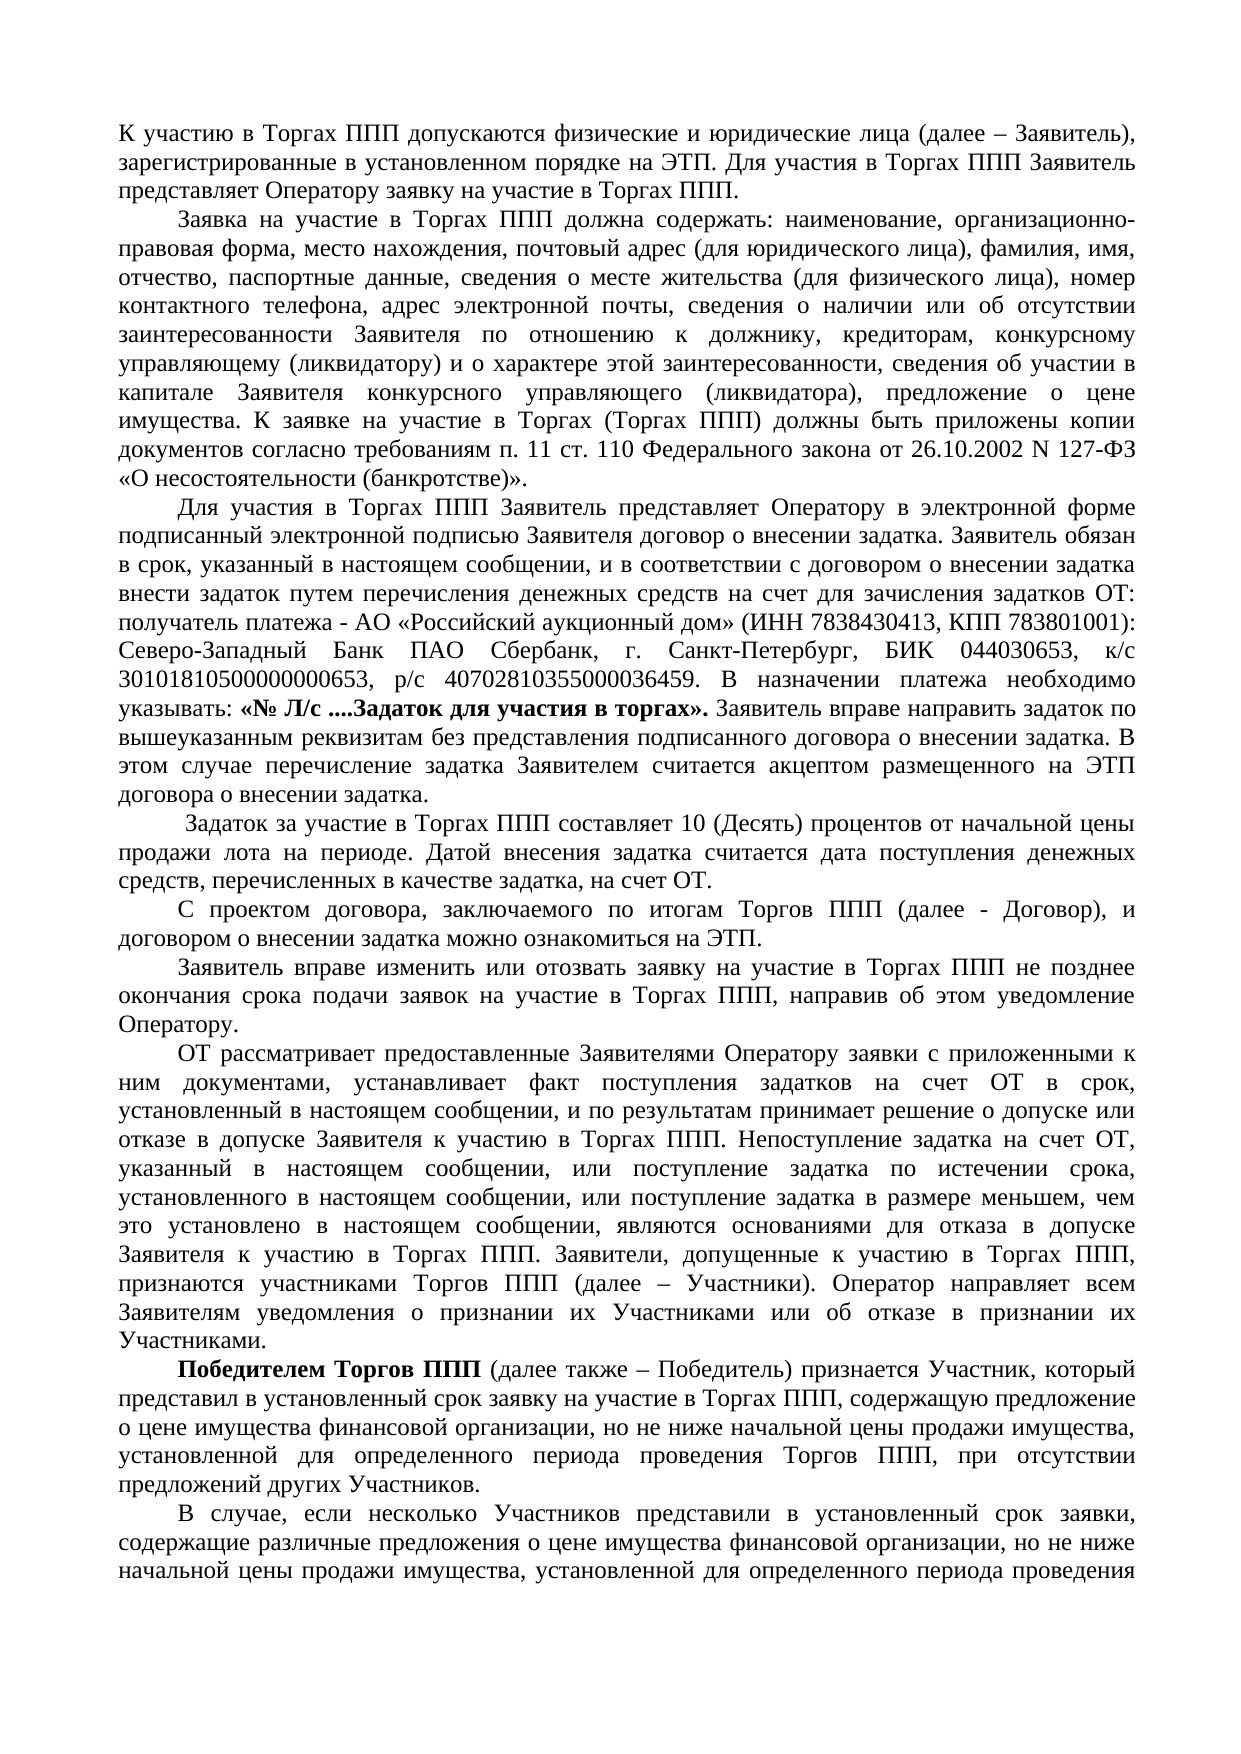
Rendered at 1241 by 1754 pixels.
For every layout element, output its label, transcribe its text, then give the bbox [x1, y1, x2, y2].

text ОТ рассматривает предоставленные Заявителями Оператору заявки с приложенными к ним документами, устанавливает факт поступления задатков на счет ОТ в срок, установленный в настоящем сообщении, и по результатам принимает решение о допуске или отказе в допуске Заявителя к участию в Торгах ППП. Непоступление задатка на счет ОТ, указанный в настоящем сообщении, или поступление задатка по истечении срока, установленного в настоящем сообщении, или поступление задатка в размере меньшем, чем это установлено в настоящем сообщении, являются основаниями для отказа в допуске Заявителя к участию в Торгах ППП. Заявители, допущенные к участию в Торгах ППП, признаются участниками Торгов ППП (далее – Участники). Оператор направляет всем Заявителям уведомления о признании их Участниками или об отказе в признании их Участниками. [118, 1038, 1137, 1354]
text Победителем Торгов ППП (далее также – Победитель) признается Участник, который представил в установленный срок заявку на участие в Торгах ППП, содержащую предложение о цене имущества финансовой организации, но не ниже начальной цены продажи имущества, установленной для определенного периода проведения Торгов ППП, при отсутствии предложений других Участников. [118, 1354, 1137, 1498]
text С проектом договора, заключаемого по итогам Торгов ППП (далее - Договор), и договором о внесении задатка можно ознакомиться на ЭТП. [118, 894, 1137, 952]
text Задаток за участие в Торгах ППП составляет 10 (Десять) процентов от начальной цены продажи лота на периоде. Датой внесения задатка считается дата поступления денежных средств, перечисленных в качестве задатка, на счет ОТ. [118, 808, 1137, 894]
text Заявка на участие в Торгах ППП должна содержать: наименование, организационно-правовая форма, место нахождения, почтовый адрес (для юридического лица), фамилия, имя, отчество, паспортные данные, сведения о месте жительства (для физического лица), номер контактного телефона, адрес электронной почты, сведения о наличии или об отсутствии заинтересованности Заявителя по отношению к должнику, кредиторам, конкурсному управляющему (ликвидатору) и о характере этой заинтересованности, сведения об участии в капитале Заявителя конкурсного управляющего (ликвидатора), предложение о цене имущества. К заявке на участие в Торгах (Торгах ППП) должны быть приложены копии документов согласно требованиям п. 11 ст. 110 Федерального закона от 26.10.2002 N 127-ФЗ «О несостоятельности (банкротстве)». [118, 204, 1137, 492]
text Заявитель вправе изменить или отозвать заявку на участие в Торгах ППП не позднее окончания срока подачи заявок на участие в Торгах ППП, направив об этом уведомление Оператору. [118, 952, 1137, 1038]
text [118, 1498, 1137, 1584]
text Для участия в Торгах ППП Заявитель представляет Оператору в электронной форме подписанный электронной подписью Заявителя договор о внесении задатка. Заявитель обязан в срок, указанный в настоящем сообщении, и в соответствии с договором о внесении задатка внести задаток путем перечисления денежных средств на счет для зачисления задатков ОТ: получатель платежа - АО «Российский аукционный дом» (ИНН 7838430413, КПП 783801001): Северо-Западный Банк ПАО Сбербанк, г. Санкт-Петербург, БИК 044030653, к/с 30101810500000000653, р/с 40702810355000036459. В назначении платежа необходимо указывать: «№ Л/с ....Задаток для участия в торгах». Заявитель вправе направить задаток по вышеуказанным реквизитам без представления подписанного договора о внесении задатка. В этом случае перечисление задатка Заявителем считается акцептом размещенного на ЭТП договора о внесении задатка. [118, 492, 1137, 808]
text К участию в Торгах ППП допускаются физические и юридические лица (далее – Заявитель), зарегистрированные в установленном порядке на ЭТП. Для участия в Торгах ППП Заявитель представляет Оператору заявку на участие в Торгах ППП. [118, 118, 1137, 204]
